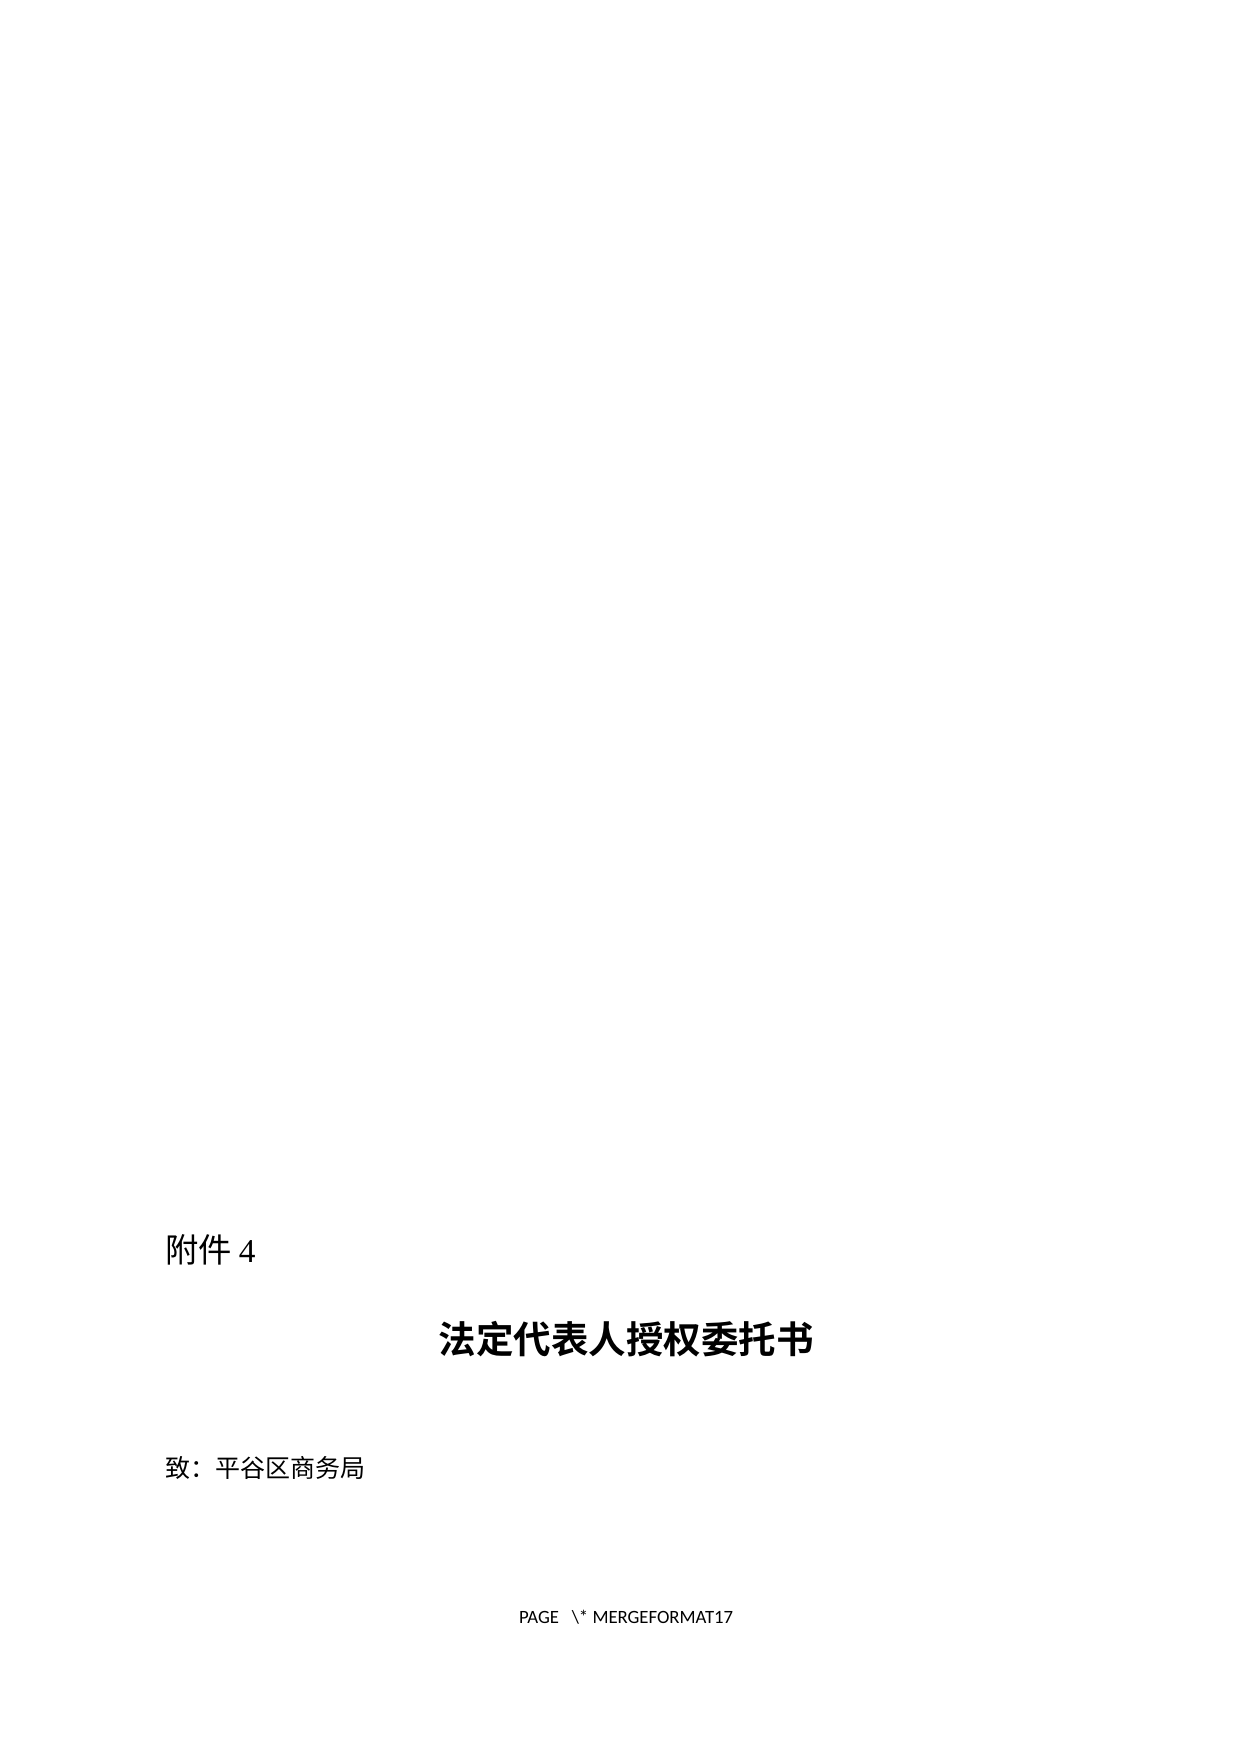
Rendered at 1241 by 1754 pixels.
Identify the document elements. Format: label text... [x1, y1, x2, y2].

text 法定代表人授权委托书 [165, 1304, 1087, 1369]
text 致：平谷区商务局 [165, 1434, 1087, 1499]
text 附件4 [165, 1215, 1087, 1280]
